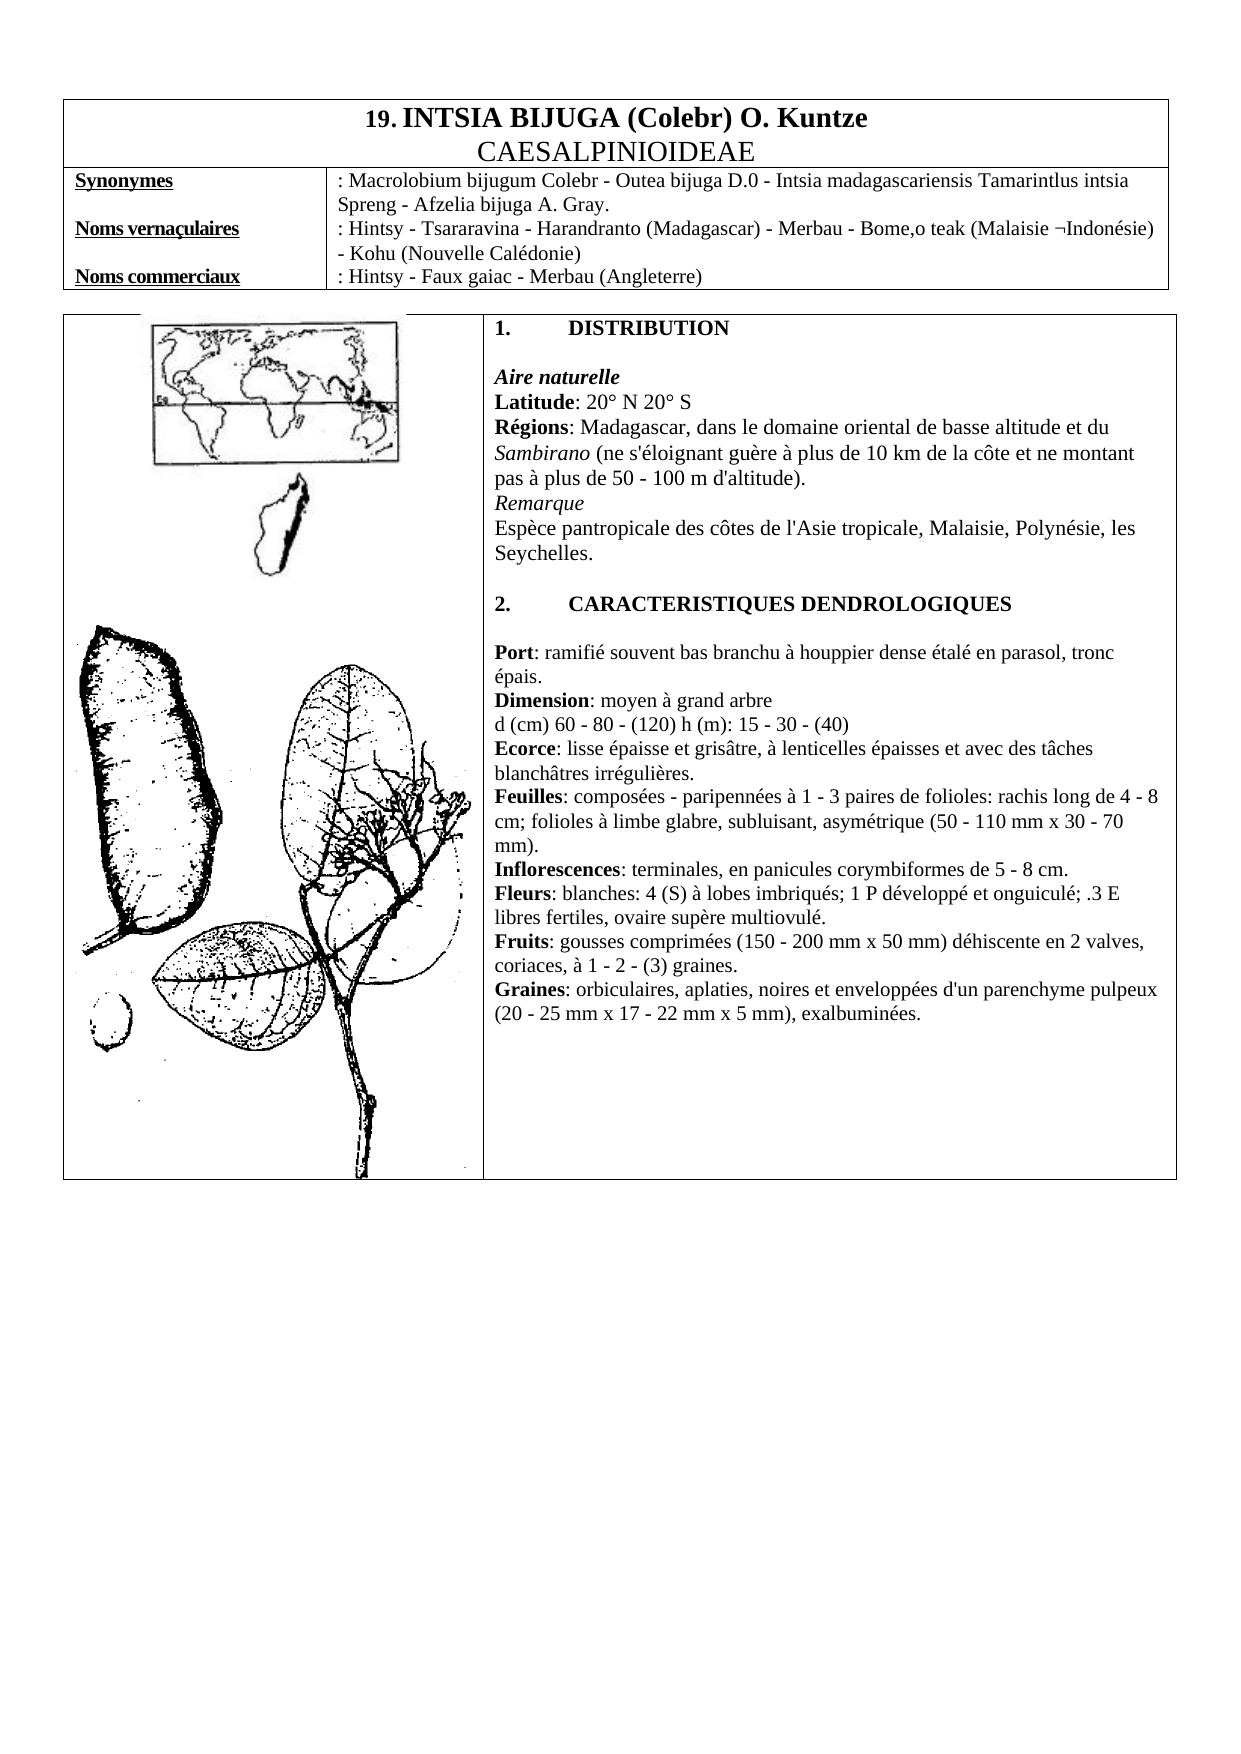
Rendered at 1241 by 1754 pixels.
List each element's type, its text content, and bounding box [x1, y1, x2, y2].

table_header 1. DISTRIBUTION Aire naturelle Latitude: 20° N 20° S Régions: Madagascar, dans le domaine oriental de basse altitude et du Sambirano (ne s'éloignant guère à plus de 10 km de la côte et ne montant pas à plus de 50 - 100 m d'altitude). Remarque Espèce pantropicale des côtes de l'Asie tropicale, Malaisie, Polynésie, les Seychelles. 2. CARACTERISTIQUES DENDROLOGIQUES Port: ramifié souvent bas branchu à houppier dense étalé en parasol, tronc épais. Dimension: moyen à grand arbre d (cm) 60 - 80 - (120) h (m): 15 - 30 - (40) Ecorce: lisse épaisse et grisâtre, à lenticelles épaisses et avec des tâches blanchâtres irrégulières. Feuilles: composées - paripennées à 1 - 3 paires de folioles: rachis long de 4 - 8 cm; folioles à limbe glabre, subluisant, asymétrique (50 - 110 mm x 30 - 70 mm). Inflorescences: terminales, en panicules corymbiformes de 5 - 8 cm. Fleurs: blanches: 4 (S) à lobes imbriqués; 1 P développé et onguiculé; .3 E libres fertiles, ovaire supère multiovulé. Fruits: gousses comprimées (150 - 200 mm x 50 mm) déhiscente en 2 valves, coriaces, à 1 - 2 - (3) graines. Graines: orbiculaires, aplaties, noires et enveloppées d'un parenchyme pulpeux (20 - 25 mm x 17 - 22 mm x 5 mm), exalbuminées. [484, 315, 1176, 1178]
table_header [64, 315, 483, 1178]
picture [75, 625, 472, 1179]
table_cell : Macrolobium bijugum Colebr - Outea bijuga D.0 - Intsia madagascariensis Tamarintlus intsia Spreng - Afzelia bijuga A. Gray. : Hintsy - Tsararavina - Harandranto (Madagascar) - Merbau - Bome,o teak (Malaisie ¬Indonésie) - Kohu (Nouvelle Calédonie) : Hintsy - Faux gaiac - Merbau (Angleterre) [327, 168, 1168, 288]
table_header INTSIA BIJUGA (Colebr) O. Kuntze CAESALPINIOIDEAE [64, 100, 1168, 167]
picture [140, 314, 407, 578]
table_cell Synonymes Noms vernaçulaires Noms commerciaux [64, 168, 326, 288]
